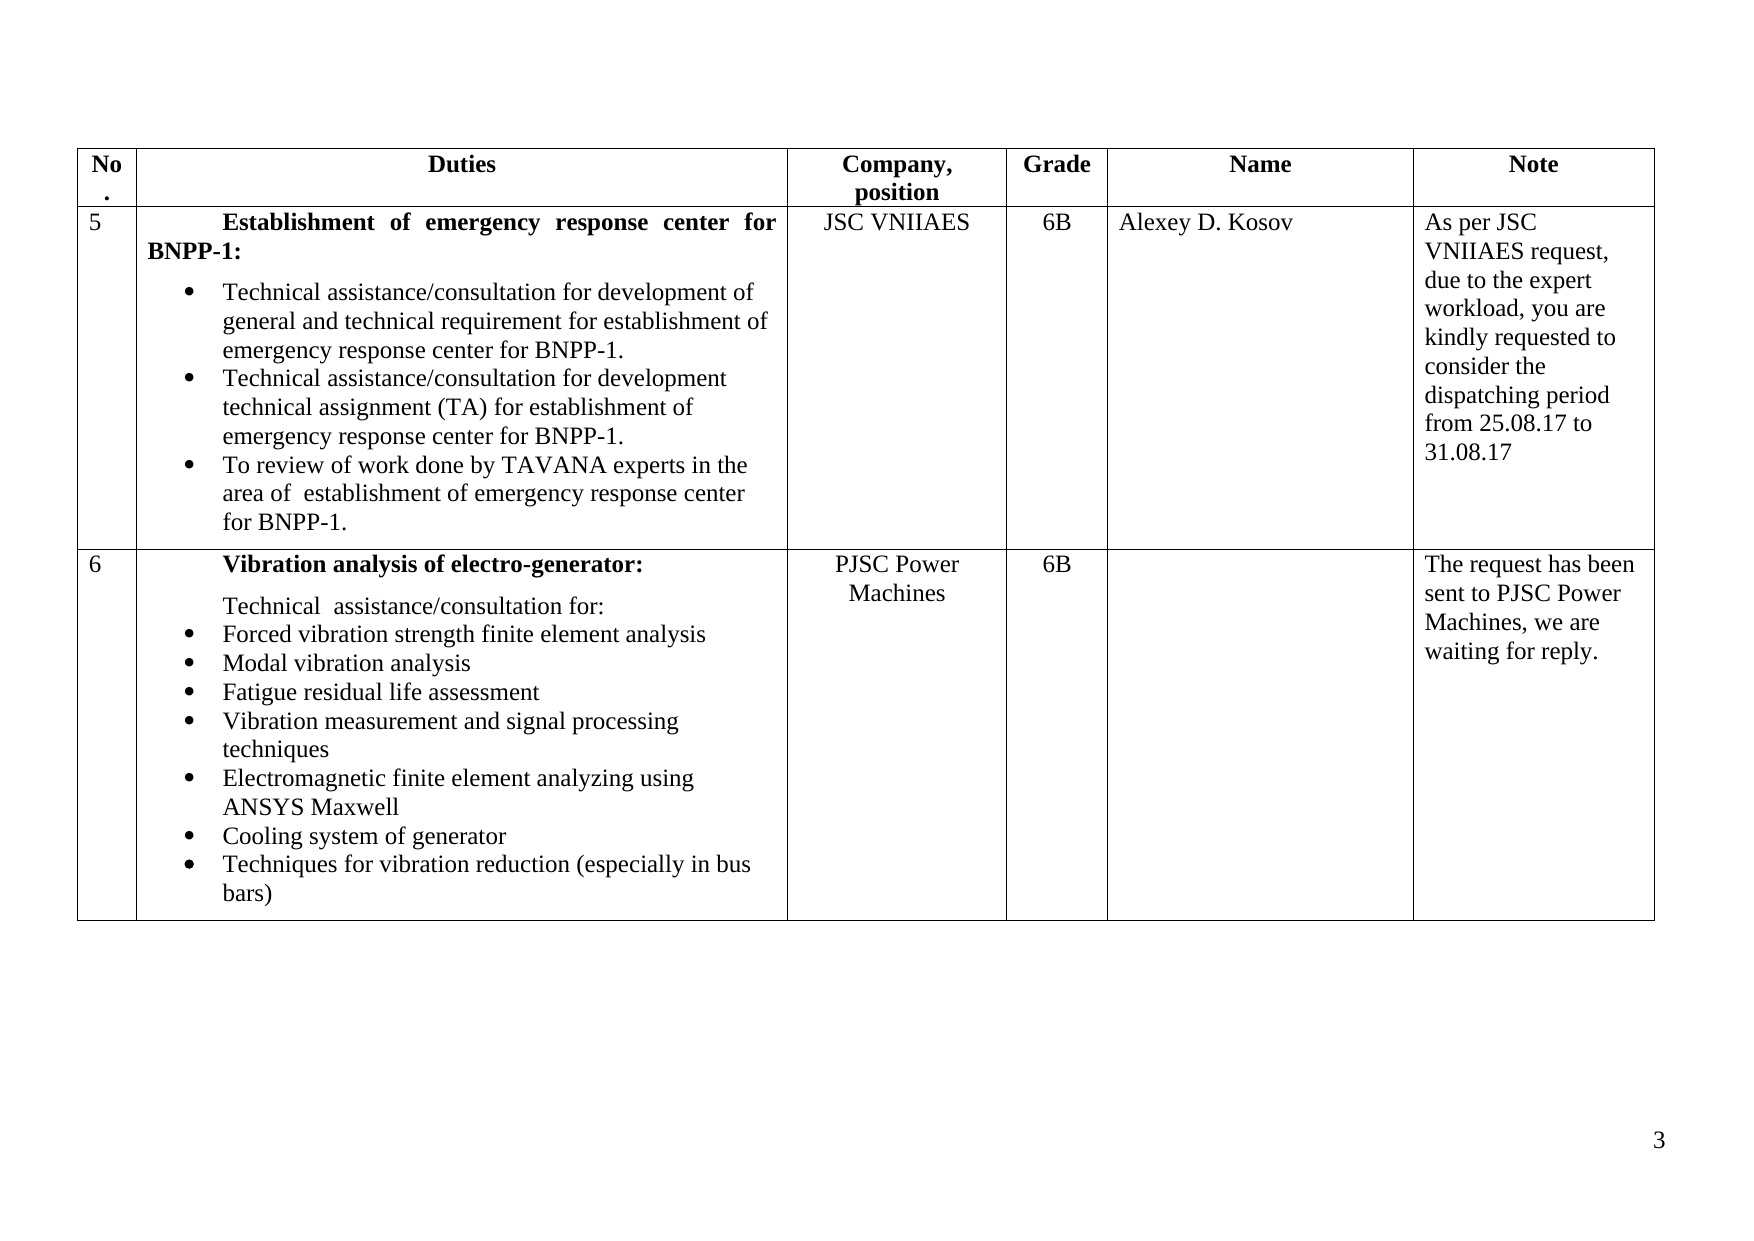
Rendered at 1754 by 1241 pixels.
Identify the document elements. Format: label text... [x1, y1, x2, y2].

table_cell [1108, 550, 1413, 919]
table_cell PJSC Power Machines [788, 550, 1006, 919]
table_header Note [1414, 149, 1654, 206]
table_cell 5 [78, 207, 136, 548]
table_cell As per JSC VNIIAES request, due to the expert workload, you are kindly requested to consider the dispatching period from 25.08.17 to 31.08.17 [1414, 207, 1654, 548]
table_cell 6 [78, 550, 136, 919]
table_cell The request has been sent to PJSC Power Machines, we are waiting for reply. [1414, 550, 1654, 919]
table_header Company, position [788, 149, 1006, 206]
table_cell 6В [1007, 207, 1107, 548]
table_header No. [78, 149, 136, 206]
table_cell 6В [1007, 550, 1107, 919]
table_cell Alexey D. Kosov [1108, 207, 1413, 548]
table_cell Vibration analysis of electro-generator: Technical assistance/consultation for: Forced vibration strength finite element analysis Modal vibration analysis Fatigue residual life assessment Vibration measurement and signal processing techniques Electromagnetic finite element analyzing using ANSYS Maxwell Cooling system of generator Techniques for vibration reduction (especially in bus bars) [137, 550, 787, 919]
table_cell JSC VNIIAES [788, 207, 1006, 548]
table_header Grade [1007, 149, 1107, 206]
table_header Name [1108, 149, 1413, 206]
table_header Duties [137, 149, 787, 206]
table_cell Establishment of emergency response center for BNPP-1: Technical assistance/consultation for development of general and technical requirement for establishment of emergency response center for BNPP-1. Technical assistance/consultation for development technical assignment (TA) for establishment of emergency response center for BNPP-1. To review of work done by TAVANA experts in the area of establishment of emergency response center for BNPP-1. [137, 207, 787, 548]
